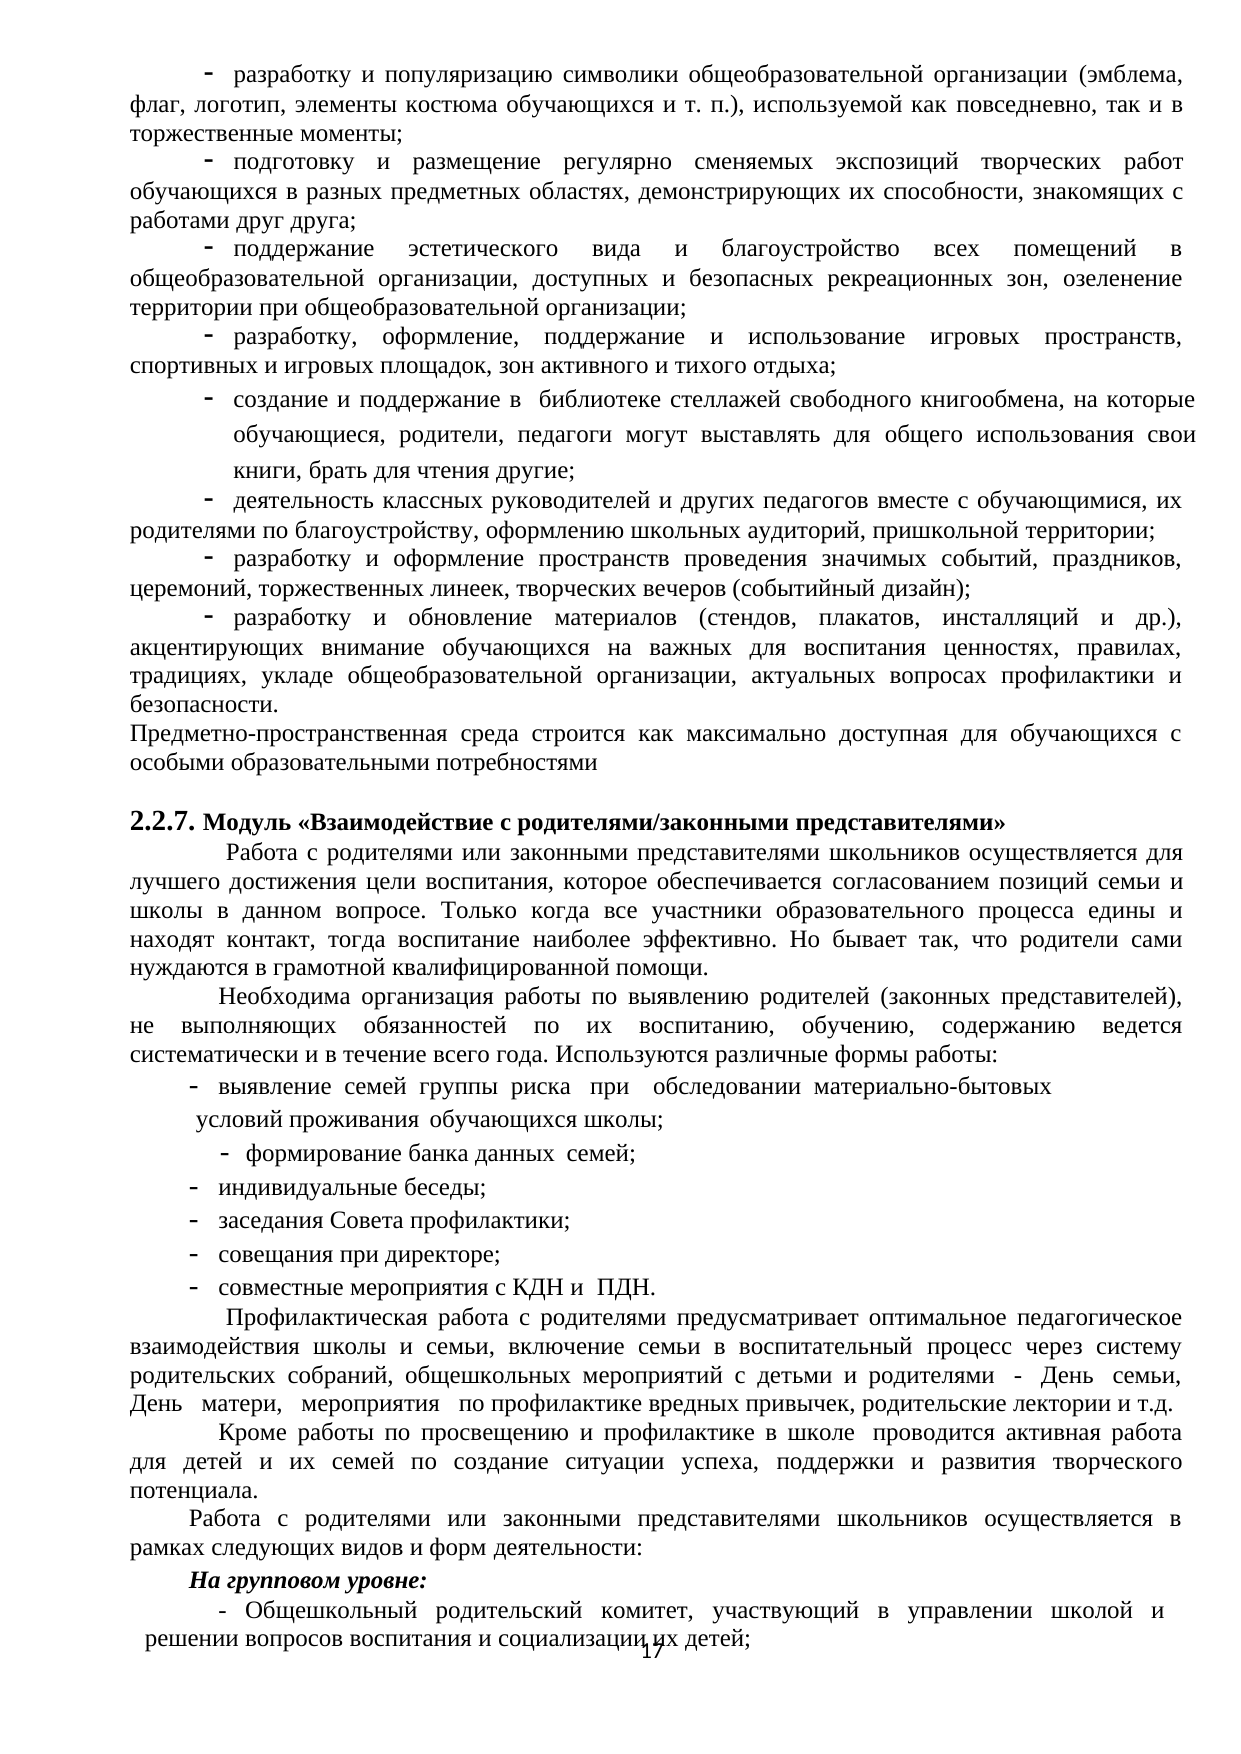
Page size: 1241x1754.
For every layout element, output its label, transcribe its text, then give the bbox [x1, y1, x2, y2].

list индивидуальные беседы; [188, 1168, 1196, 1202]
text Работа с родителями или законными представителями школьников осуществляется в рамках следующих видов и форм деятельности: [129, 1503, 1182, 1561]
list совещания при директоре; [188, 1235, 1196, 1269]
text Профилактическая работа с родителями предусматривает оптимальное педагогическое взаимодействия школы и семьи, включение семьи в воспитательный процесс через систему родительских собраний, общешкольных мероприятий с детьми и родителями - День семьи, День матери, мероприятия по профилактике вредных привычек, родительские лектории и т.д. [129, 1302, 1182, 1417]
list совместные мероприятия с КДН и ПДН. [188, 1269, 1196, 1302]
list поддержание эстетического вида и благоустройство всех помещений в общеобразовательной организации, доступных и безопасных рекреационных зон, озеленение территории при общеобразовательной организации; [129, 233, 1182, 321]
list разработку и популяризацию символики общеобразовательной организации (эмблема, флаг, логотип, элементы костюма обучающихся и т. п.), используемой как повседневно, так и в торжественные моменты; [129, 59, 1183, 146]
list деятельность классных руководителей и других педагогов вместе с обучающимися, их родителями по благоустройству, оформлению школьных аудиторий, пришкольной территории; [129, 485, 1182, 543]
text Работа с родителями или законными представителями школьников осуществляется для лучшего достижения цели воспитания, которое обеспечивается согласованием позиций семьи и школы в данном вопросе. Только когда все участники образовательного процесса едины и находят контакт, тогда воспитание наиболее эффективно. Но бывает так, что родители сами нуждаются в грамотной квалифицированной помощи. [129, 837, 1183, 981]
list разработку и обновление материалов (стендов, плакатов, инсталляций и др.), акцентирующих внимание обучающихся на важных для воспитания ценностях, правилах, традициях, укладе общеобразовательной организации, актуальных вопросах профилактики и безопасности. [129, 602, 1182, 718]
text Предметно-пространственная среда строится как максимально доступная для обучающихся с особыми образовательными потребностями [129, 718, 1182, 775]
subtitle На групповом уровне: [188, 1562, 1196, 1595]
list подготовку и размещение регулярно сменяемых экспозиций творческих работ обучающихся в разных предметных областях, демонстрирующих их способности, знакомящих с работами друг друга; [129, 146, 1183, 233]
list разработку, оформление, поддержание и использование игровых пространств, спортивных и игровых площадок, зон активного и тихого отдыха; [129, 321, 1182, 379]
list создание и поддержание в библиотеке стеллажей свободного книгообмена, на которые обучающиеся, родители, педагоги могут выставлять для общего использования свои книги, брать для чтения другие; [203, 379, 1196, 485]
text Кроме работы по просвещению и профилактике в школе проводится активная работа для детей и их семей по создание ситуации успеха, поддержки и развития творческого потенциала. [129, 1417, 1182, 1503]
text Необходима организация работы по выявлению родителей (законных представителей), не выполняющих обязанностей по их воспитанию, обучению, содержанию ведется систематически и в течение всего года. Используются различные формы работы: [129, 981, 1182, 1067]
list выявление семей группы риска при обследовании материально-бытовых [188, 1067, 1196, 1101]
list формирование банка данных семей; [192, 1134, 663, 1168]
text - Общешкольный родительский комитет, участвующий в управлении школой и решении вопросов воспитания и социализации их детей; [144, 1595, 1164, 1652]
list разработку и оформление пространств проведения значимых событий, праздников, церемоний, торжественных линеек, творческих вечеров (событийный дизайн); [129, 543, 1182, 602]
subtitle Модуль «Взаимодействие с родителями/законными представителями» [129, 804, 1196, 837]
list заседания Совета профилактики; [188, 1202, 1196, 1235]
text условий проживания обучающихся школы; [89, 1101, 663, 1134]
